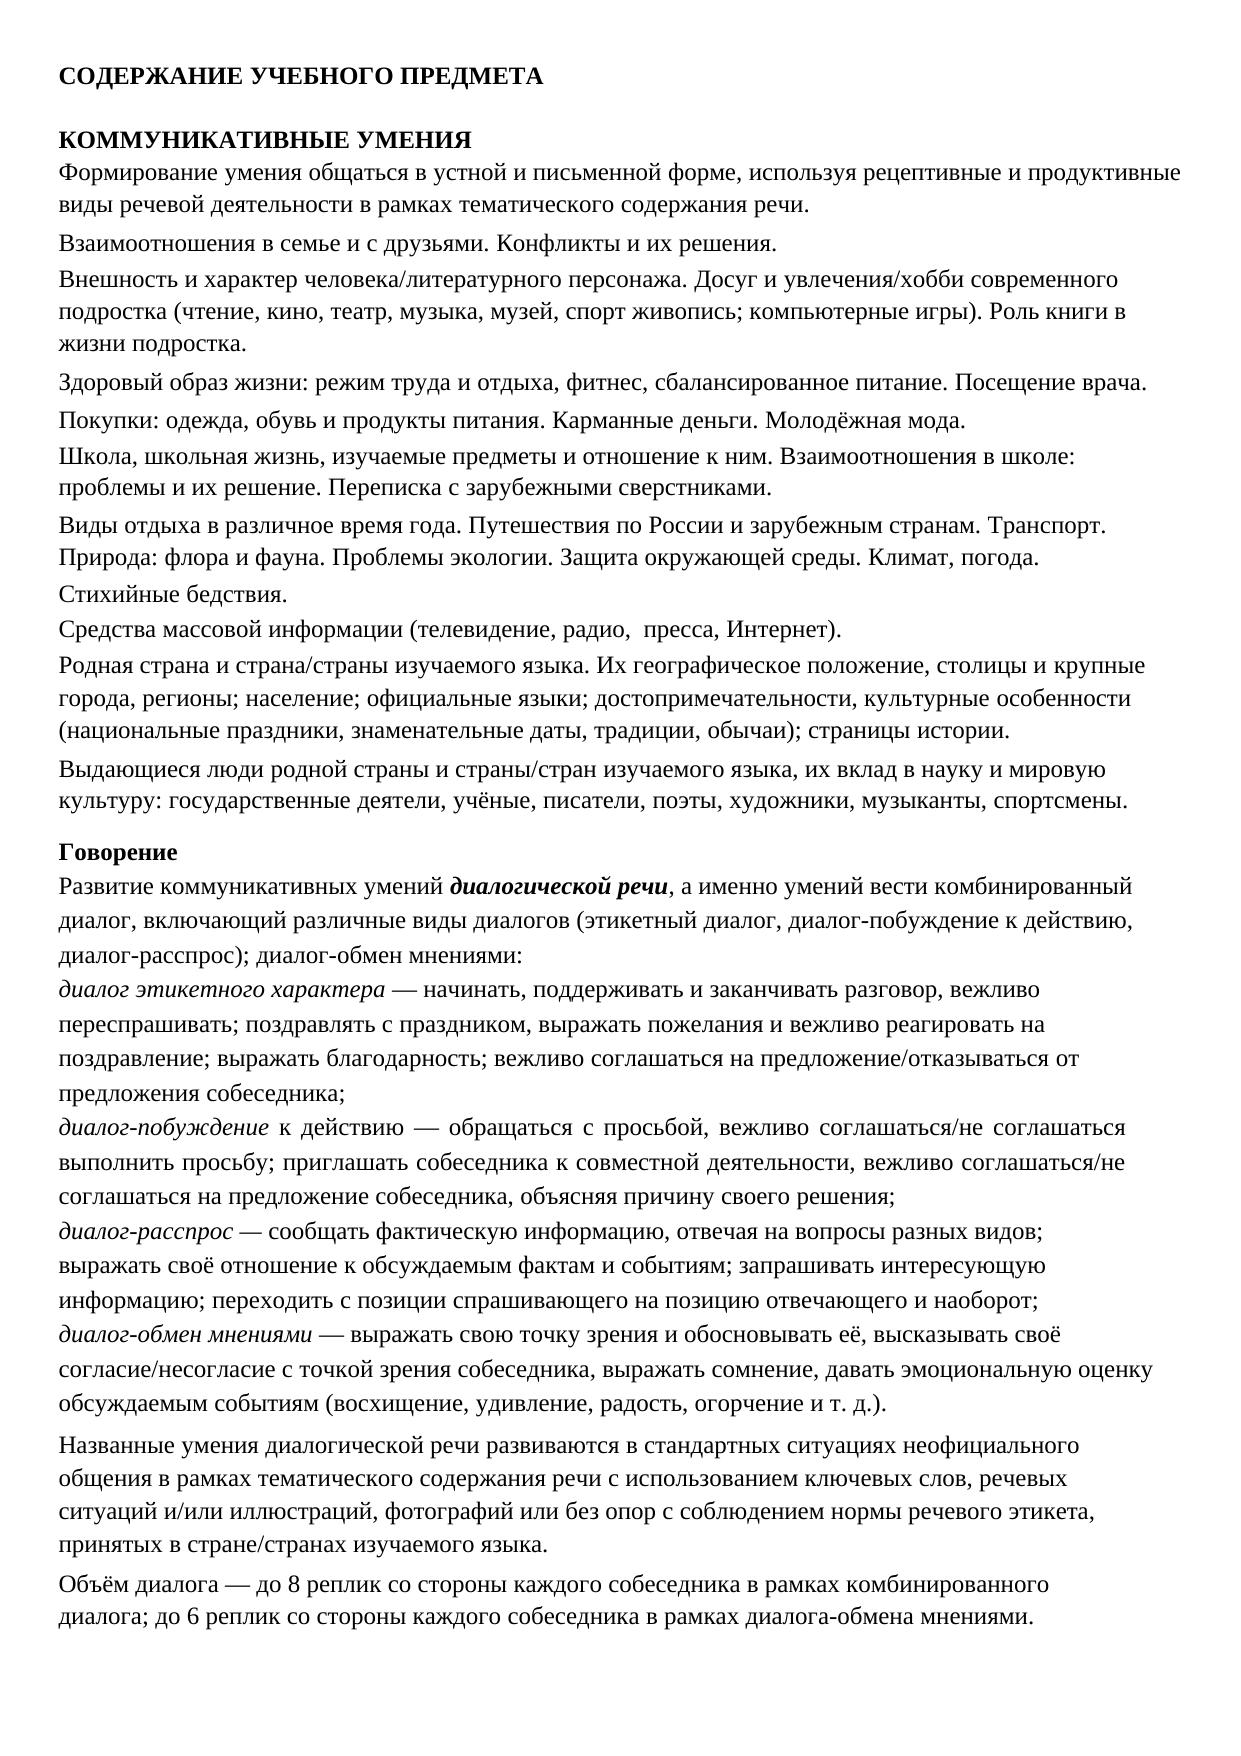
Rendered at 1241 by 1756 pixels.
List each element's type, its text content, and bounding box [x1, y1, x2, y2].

text Виды отдыха в различное время года. Путешествия по России и зарубежным странам. Транспорт. Природа: флора и фауна. Проблемы экологии. Защита окружающей среды. Климат, погода. [58, 510, 1182, 571]
text диалог-расспрос — сообщать фактическую информацию, отвечая на вопросы разных видов; выражать своё отношение к обсуждаемым фактам и событиям; запрашивать интересующую информацию; переходить с позиции спрашивающего на позицию отвечающего и наоборот; [58, 1216, 1076, 1313]
text Взаимоотношения в семье и с друзьями. Конфликты и их решения. [58, 228, 1182, 257]
text Средства массовой информации (телевидение, радио, пресса, Интернет). [58, 614, 1182, 643]
text Развитие коммуникативных умений диалогической речи, а именно умений вести комбинированный диалог, включающий различные виды диалогов (этикетный диалог, диалог-побуждение к действию, диалог-расспрос); диалог-обмен мнениями: [58, 871, 1163, 968]
text диалог-побуждение к действию — обращаться с просьбой, вежливо соглашаться/не соглашаться выполнить просьбу; приглашать собеседника к совместной деятельности, вежливо соглашаться/не соглашаться на предложение собеседника, объясняя причину своего решения; [58, 1112, 1126, 1210]
text диалог этикетного характера — начинать, поддерживать и заканчивать разговор, вежливо переспрашивать; поздравлять с праздником, выражать пожелания и вежливо реагировать на поздравление; выражать благодарность; вежливо соглашаться на предложение/отказываться от предложения собеседника; [58, 974, 1182, 1106]
text СОДЕРЖАНИЕ УЧЕБНОГО ПРЕДМЕТА [58, 61, 1182, 89]
text Объём диалога — до 8 реплик со стороны каждого собеседника в рамках комбинированного диалога; до 6 реплик со стороны каждого собеседника в рамках диалога-обмена мнениями. [58, 1569, 1082, 1629]
text Здоровый образ жизни: режим труда и отдыха, фитнес, сбалансированное питание. Посещение врача. [58, 367, 1165, 396]
text диалог-обмен мнениями — выражать свою точку зрения и обосновывать её, высказывать своё согласие/несогласие с точкой зрения собеседника, выражать сомнение, давать эмоциональную оценку обсуждаемым событиям (восхищение, удивление, радость, огорчение и т. д.). [58, 1319, 1167, 1417]
text Стихийные бедствия. [58, 579, 1182, 608]
text КОММУНИКАТИВНЫЕ УМЕНИЯ [58, 126, 1182, 154]
text Внешность и характер человека/литературного персонажа. Досуг и увлечения/хобби современного подростка (чтение, кино, театр, музыка, музей, спорт живопись; компьютерные игры). Роль книги в жизни подростка. [58, 264, 1182, 356]
text Говорение [58, 837, 1182, 866]
text Формирование умения общаться в устной и письменной форме, используя рецептивные и продуктивные виды речевой деятельности в рамках тематического содержания речи. [58, 157, 1182, 218]
text Родная страна и страна/страны изучаемого языка. Их географическое положение, столицы и крупные города, регионы; население; официальные языки; достопримечательности, культурные особенности (национальные праздники, знаменательные даты, традиции, обычаи); страницы истории. [58, 650, 1165, 744]
text Школа, школьная жизнь, изучаемые предметы и отношение к ним. Взаимоотношения в школе: проблемы и их решение. Переписка с зарубежными сверстниками. [58, 441, 1109, 501]
text Покупки: одежда, обувь и продукты питания. Карманные деньги. Молодёжная мода. [58, 405, 1182, 434]
text Названные умения диалогической речи развиваются в стандартных ситуациях неофициального общения в рамках тематического содержания речи с использованием ключевых слов, речевых ситуаций и/или иллюстраций, фотографий или без опор с соблюдением нормы речевого этикета, принятых в стране/странах изучаемого языка. [58, 1430, 1165, 1558]
text Выдающиеся люди родной страны и страны/стран изучаемого языка, их вклад в науку и мировую культуру: государственные деятели, учёные, писатели, поэты, художники, музыканты, спортсмены. [58, 754, 1182, 814]
